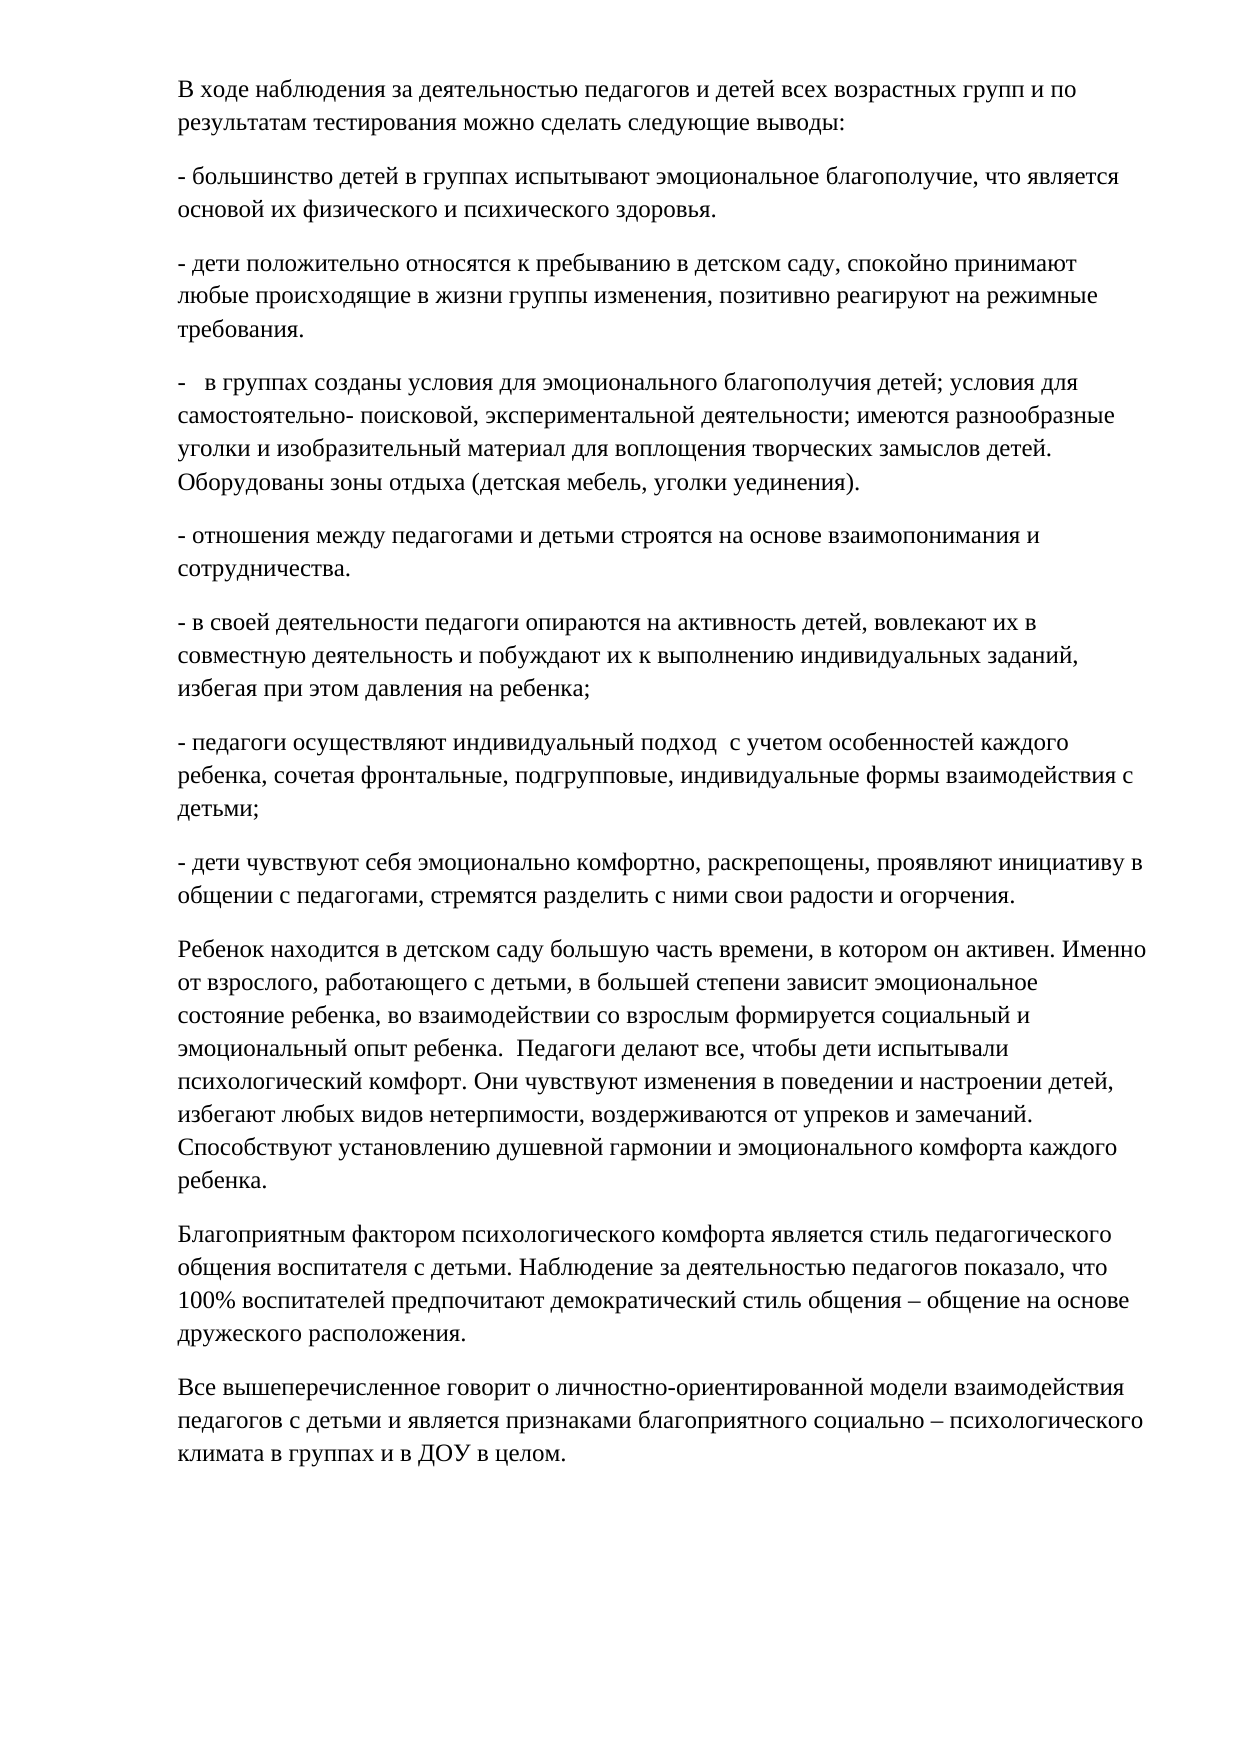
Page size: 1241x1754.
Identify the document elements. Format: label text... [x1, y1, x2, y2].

text - педагоги осуществляют индивидуальный подход с учетом особенностей каждого ребенка, сочетая фронтальные, подгрупповые, индивидуальные формы взаимодействия с детьми; [177, 727, 1152, 822]
text Ребенок находится в детском саду большую часть времени, в котором он активен. Именно от взрослого, работающего с детьми, в большей степени зависит эмоциональное состояние ребенка, во взаимодействии со взрослым формируется социальный и эмоциональный опыт ребенка. Педагоги делают все, чтобы дети испытывали психологический комфорт. Они чувствуют изменения в поведении и настроении детей, избегают любых видов нетерпимости, воздерживаются от упреков и замечаний. Способствуют установлению душевной гармонии и эмоционального комфорта каждого ребенка. [177, 934, 1152, 1194]
text Благоприятным фактором психологического комфорта является стиль педагогического общения воспитателя с детьми. Наблюдение за деятельностью педагогов показало, что 100% воспитателей предпочитают демократический стиль общения – общение на основе дружеского расположения. [177, 1219, 1152, 1347]
text - в группах созданы условия для эмоционального благополучия детей; условия для самостоятельно- поисковой, экспериментальной деятельности; имеются разнообразные уголки и изобразительный материал для воплощения творческих замыслов детей. Оборудованы зоны отдыха (детская мебель, уголки уединения). [177, 367, 1152, 495]
text - отношения между педагогами и детьми строятся на основе взаимопонимания и сотрудничества. [177, 520, 1152, 582]
text - в своей деятельности педагоги опираются на активность детей, вовлекают их в совместную деятельность и побуждают их к выполнению индивидуальных заданий, избегая при этом давления на ребенка; [177, 607, 1152, 702]
text - дети положительно относятся к пребыванию в детском саду, спокойно принимают любые происходящие в жизни группы изменения, позитивно реагируют на режимные требования. [177, 248, 1152, 342]
text - большинство детей в группах испытывают эмоциональное благополучие, что является основой их физического и психического здоровья. [177, 161, 1152, 222]
text В ходе наблюдения за деятельностью педагогов и детей всех возрастных групп и по результатам тестирования можно сделать следующие выводы: [177, 74, 1152, 136]
text Все вышеперечисленное говорит о личностно-ориентированной модели взаимодействия педагогов с детьми и является признаками благоприятного социально – психологического климата в группах и в ДОУ в целом. [177, 1372, 1152, 1467]
text - дети чувствуют себя эмоционально комфортно, раскрепощены, проявляют инициативу в общении с педагогами, стремятся разделить с ними свои радости и огорчения. [177, 847, 1152, 909]
